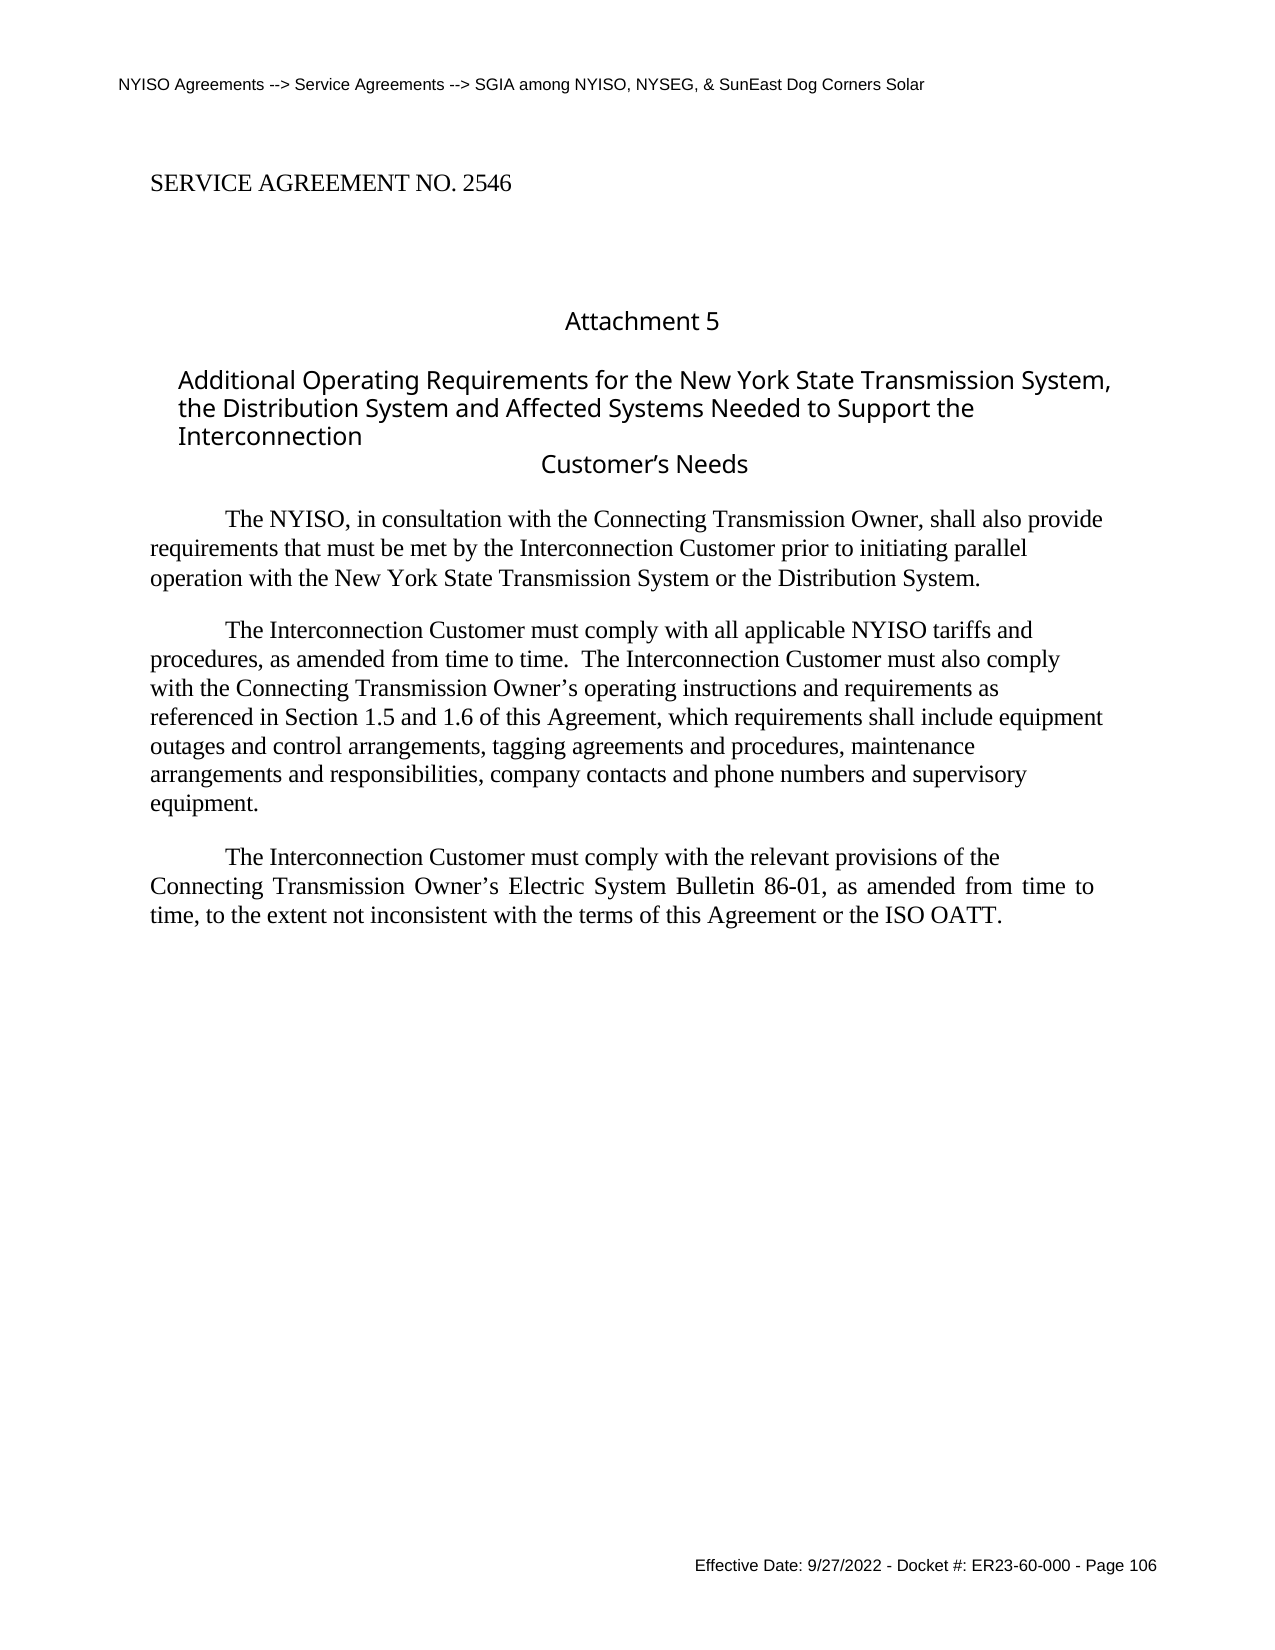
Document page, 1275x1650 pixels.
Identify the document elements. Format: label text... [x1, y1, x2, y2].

text referenced in Section 1.5 and 1.6 of this Agreement, which requirements shall include equipment outages and control arrangements, tagging agreements and procedures, maintenance arrangements and responsibilities, company contacts and phone numbers and supervisory equipment. [150, 703, 1142, 817]
text The Interconnection Customer must comply with all applicable NYISO tariffs and [225, 615, 1275, 644]
text with the Connecting Transmission Owner’s operating instructions and requirements as [150, 673, 1275, 702]
text Connecting Transmission Owner’s Electric System Bulletin 86-01, as amended from time to time, to the extent not inconsistent with the terms of this Agreement or the ISO OATT. [150, 871, 1095, 929]
text Attachment 5 [565, 308, 1275, 337]
text procedures, as amended from time to time. The Interconnection Customer must also comply [150, 644, 1275, 673]
text SERVICE AGREEMENT NO. 2546 [150, 168, 1275, 197]
text The Interconnection Customer must comply with the relevant provisions of the [225, 842, 1275, 871]
text The NYISO, in consultation with the Connecting Transmission Owner, shall also provide requirements that must be met by the Interconnection Customer prior to initiating parallel operation with the New York State Transmission System or the Distribution System. [150, 504, 1140, 592]
text Additional Operating Requirements for the New York State Transmission System, the Distribution System and Affected Systems Needed to Support the Interconnection Customer’s Needs [178, 367, 1117, 479]
